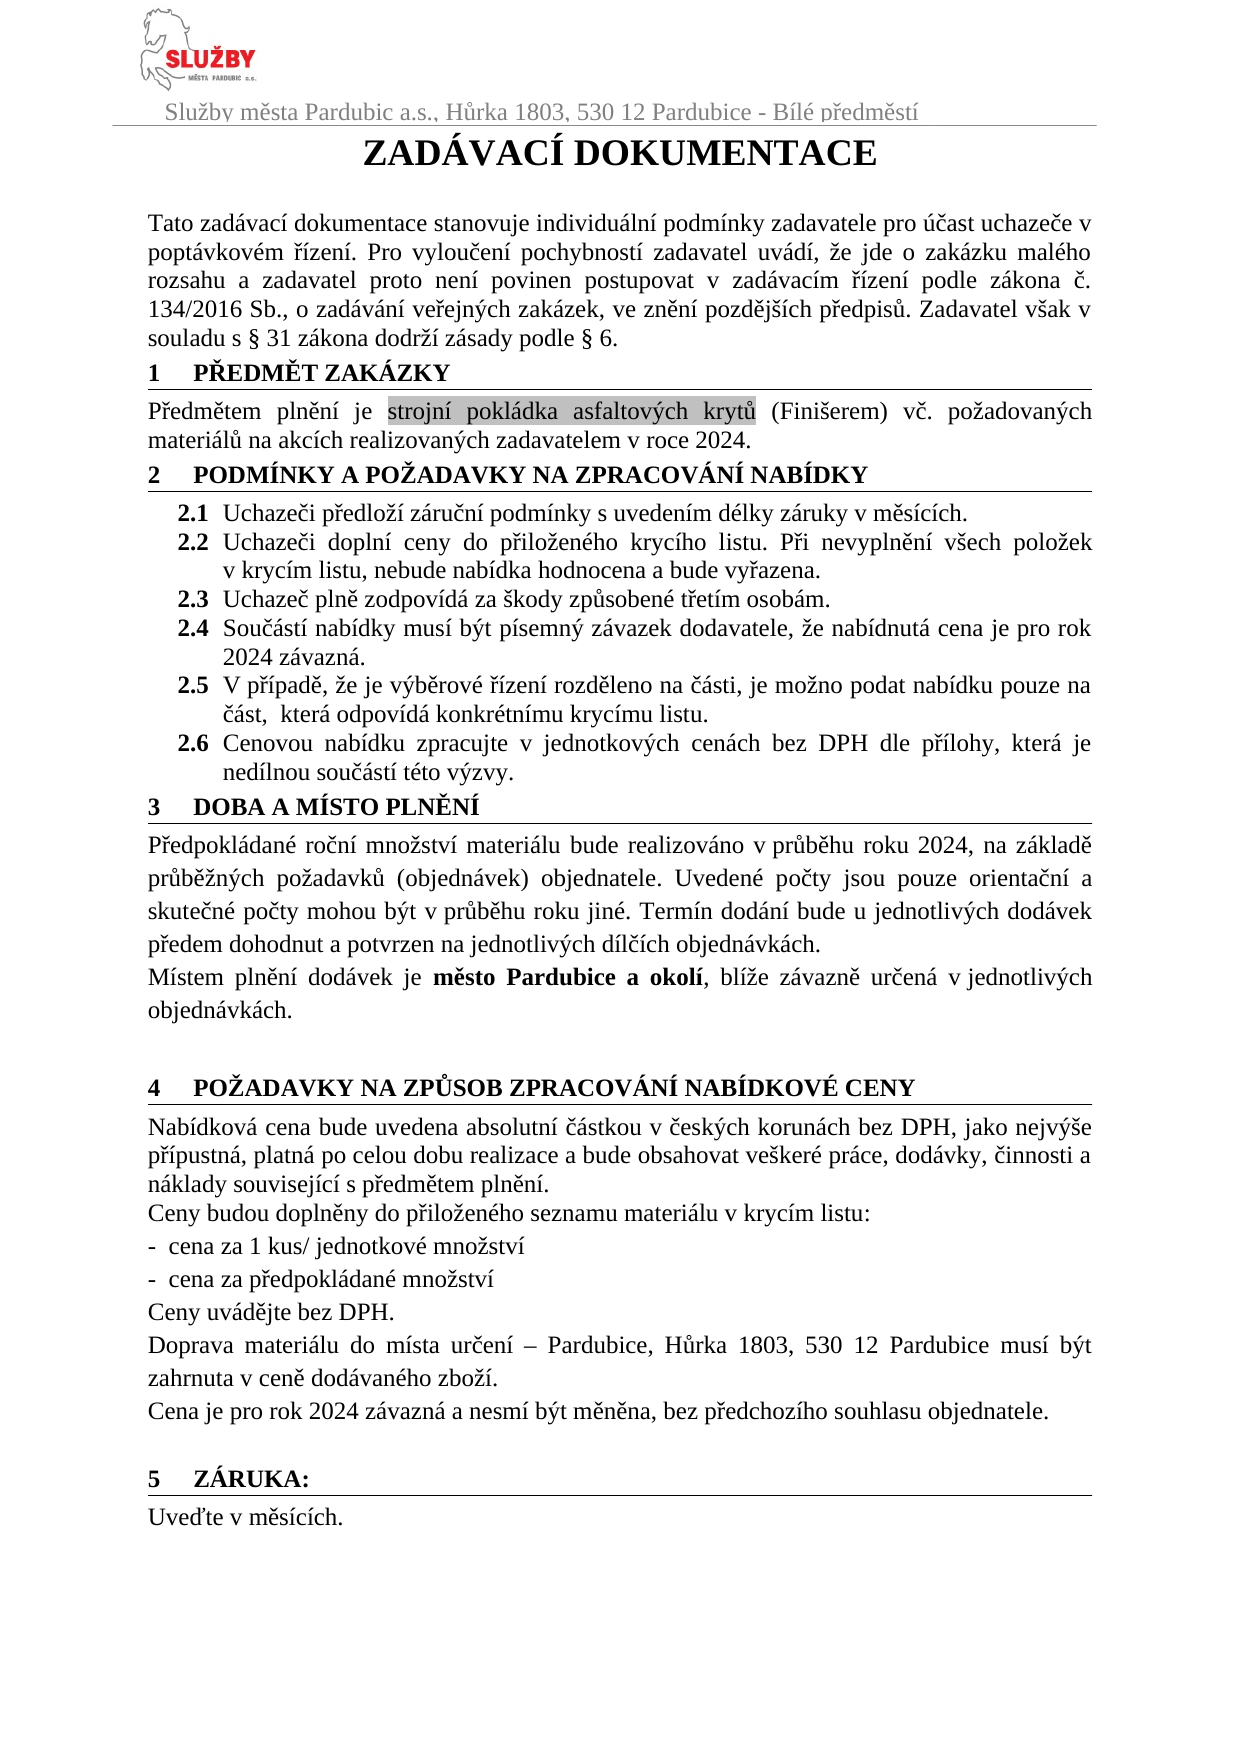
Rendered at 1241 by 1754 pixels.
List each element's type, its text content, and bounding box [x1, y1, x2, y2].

text Cena je pro rok 2024 závazná a nesmí být měněna, bez předchozího souhlasu objednatele. [148, 1396, 1092, 1425]
text Místem plnění dodávek je město Pardubice a okolí, blíže závazně určená v jednotlivých objednávkách. [148, 962, 1092, 1024]
subtitle Cenovou nabídku zpracujte v jednotkových cenách bez DPH dle přílohy, která je nedílnou součástí této výzvy. [177, 728, 1092, 786]
subtitle Uchazeči předloží záruční podmínky s uvedením délky záruky v měsících. [177, 498, 1092, 527]
text Tato zadávací dokumentace stanovuje individuální podmínky zadavatele pro účast uchazeče v poptávkovém řízení. Pro vyloučení pochybností zadavatel uvádí, že jde o zakázku malého rozsahu a zadavatel proto není povinen postupovat v zadávacím řízení podle zákona č. 134/2016 Sb., o zadávání veřejných zakázek, ve znění pozdějších předpisů. Zadavatel však v souladu s § 31 zákona dodrží zásady podle § 6. [148, 208, 1092, 352]
text Předpokládané roční množství materiálu bude realizováno v průběhu roku 2024, na základě průběžných požadavků (objednávek) objednatele. Uvedené počty jsou pouze orientační a skutečné počty mohou být v průběhu roku jiné. Termín dodání bude u jednotlivých dodávek předem dohodnut a potvrzen na jednotlivých dílčích objednávkách. [148, 830, 1092, 958]
text Doprava materiálu do místa určení – Pardubice, Hůrka 1803, 530 12 Pardubice musí být zahrnuta v ceně dodávaného zboží. [148, 1330, 1092, 1392]
subtitle Součástí nabídky musí být písemný závazek dodavatele, že nabídnutá cena je pro rok 2024 závazná. [177, 613, 1092, 671]
subtitle Uchazeč plně zodpovídá za škody způsobené třetím osobám. [177, 584, 1092, 613]
subtitle Předmět zakázky [148, 358, 1092, 389]
subtitle Požadavky na způsob zpracování nabídkové ceny [148, 1073, 1092, 1104]
subtitle ZADÁVACÍ DOKUMENTACE [148, 130, 1092, 173]
picture [78, 0, 1135, 141]
subtitle Uchazeči doplní ceny do přiloženého krycího listu. Při nevyplnění všech položek v krycím listu, nebude nabídka hodnocena a bude vyřazena. [177, 527, 1092, 584]
text - cena za předpokládané množství [148, 1264, 1092, 1293]
text Ceny budou doplněny do přiloženého seznamu materiálu v krycím listu: [148, 1198, 1092, 1227]
subtitle V případě, že je výběrové řízení rozděleno na části, je možno podat nabídku pouze na část, která odpovídá konkrétnímu krycímu listu. [177, 671, 1092, 728]
subtitle Doba a místo plnění [148, 792, 1092, 823]
subtitle Záruka: [148, 1464, 1092, 1495]
text Ceny uvádějte bez DPH. [148, 1297, 1092, 1326]
text Předmětem plnění je strojní pokládka asfaltových krytů (Finišerem) vč. požadovaných materiálů na akcích realizovaných zadavatelem v roce 2024. [148, 396, 1092, 454]
text - cena za 1 kus/ jednotkové množství [148, 1231, 1092, 1260]
text Uveďte v měsících. [148, 1502, 1092, 1531]
text Nabídková cena bude uvedena absolutní částkou v českých korunách bez DPH, jako nejvýše přípustná, platná po celou dobu realizace a bude obsahovat veškeré práce, dodávky, činnosti a náklady související s předmětem plnění. [148, 1112, 1092, 1198]
subtitle Podmínky a požadavky na zpracování nabídky [148, 460, 1092, 491]
